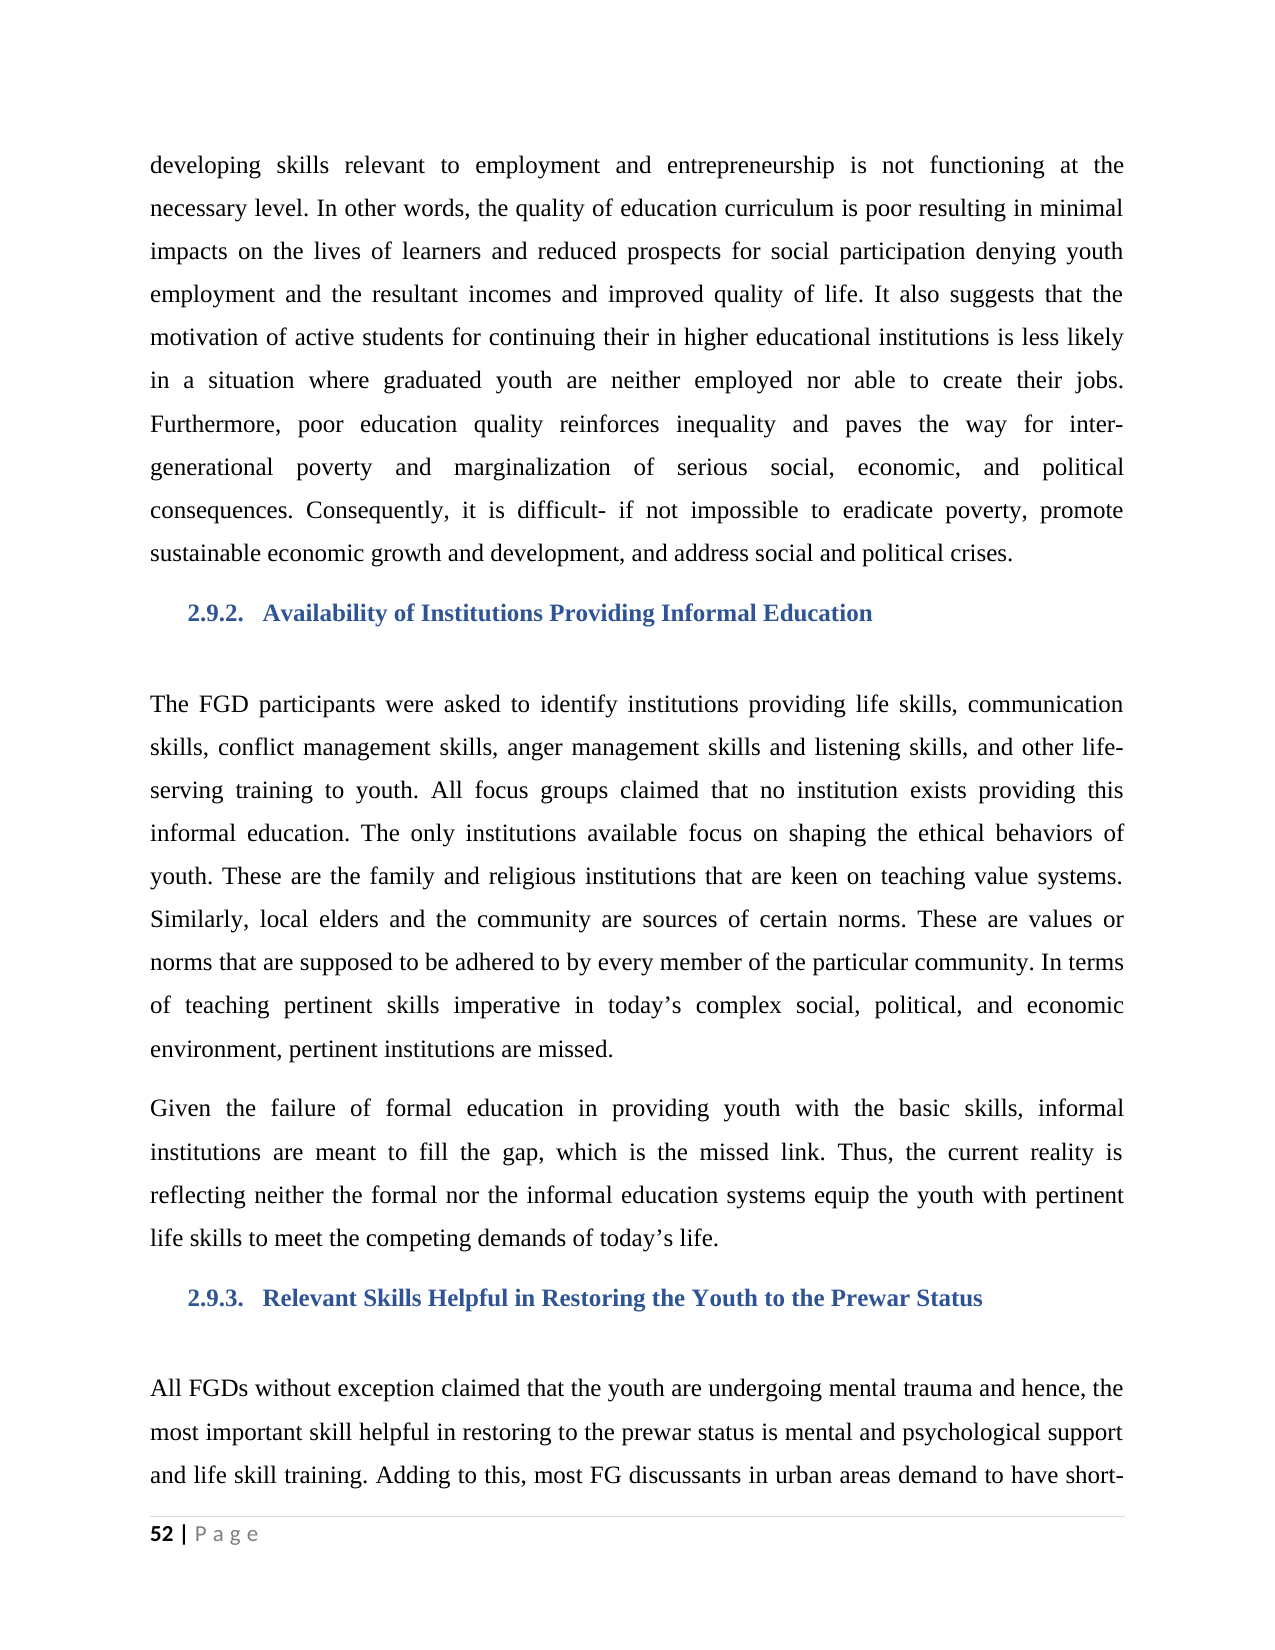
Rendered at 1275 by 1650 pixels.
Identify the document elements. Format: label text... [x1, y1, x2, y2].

subtitle Relevant Skills Helpful in Restoring the Youth to the Prewar Status [187, 1283, 1125, 1311]
text The FGD participants were asked to identify institutions providing life skills, communication skills, conflict management skills, anger management skills and listening skills, and other life-serving training to youth. All focus groups claimed that no institution exists providing this informal education. The only institutions available focus on shaping the ethical behaviors of youth. These are the family and religious institutions that are keen on teaching value systems. Similarly, local elders and the community are sources of certain norms. These are values or norms that are supposed to be adhered to by every member of the particular community. In terms of teaching pertinent skills imperative in today’s complex social, political, and economic environment, pertinent institutions are missed. [150, 689, 1125, 1062]
subtitle Availability of Institutions Providing Informal Education [187, 598, 1125, 627]
text Given the failure of formal education in providing youth with the basic skills, informal institutions are meant to fill the gap, which is the missed link. Thus, the current reality is reflecting neither the formal nor the informal education systems equip the youth with pertinent life skills to meet the competing demands of today’s life. [150, 1093, 1125, 1252]
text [150, 150, 1125, 567]
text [150, 1373, 1125, 1488]
